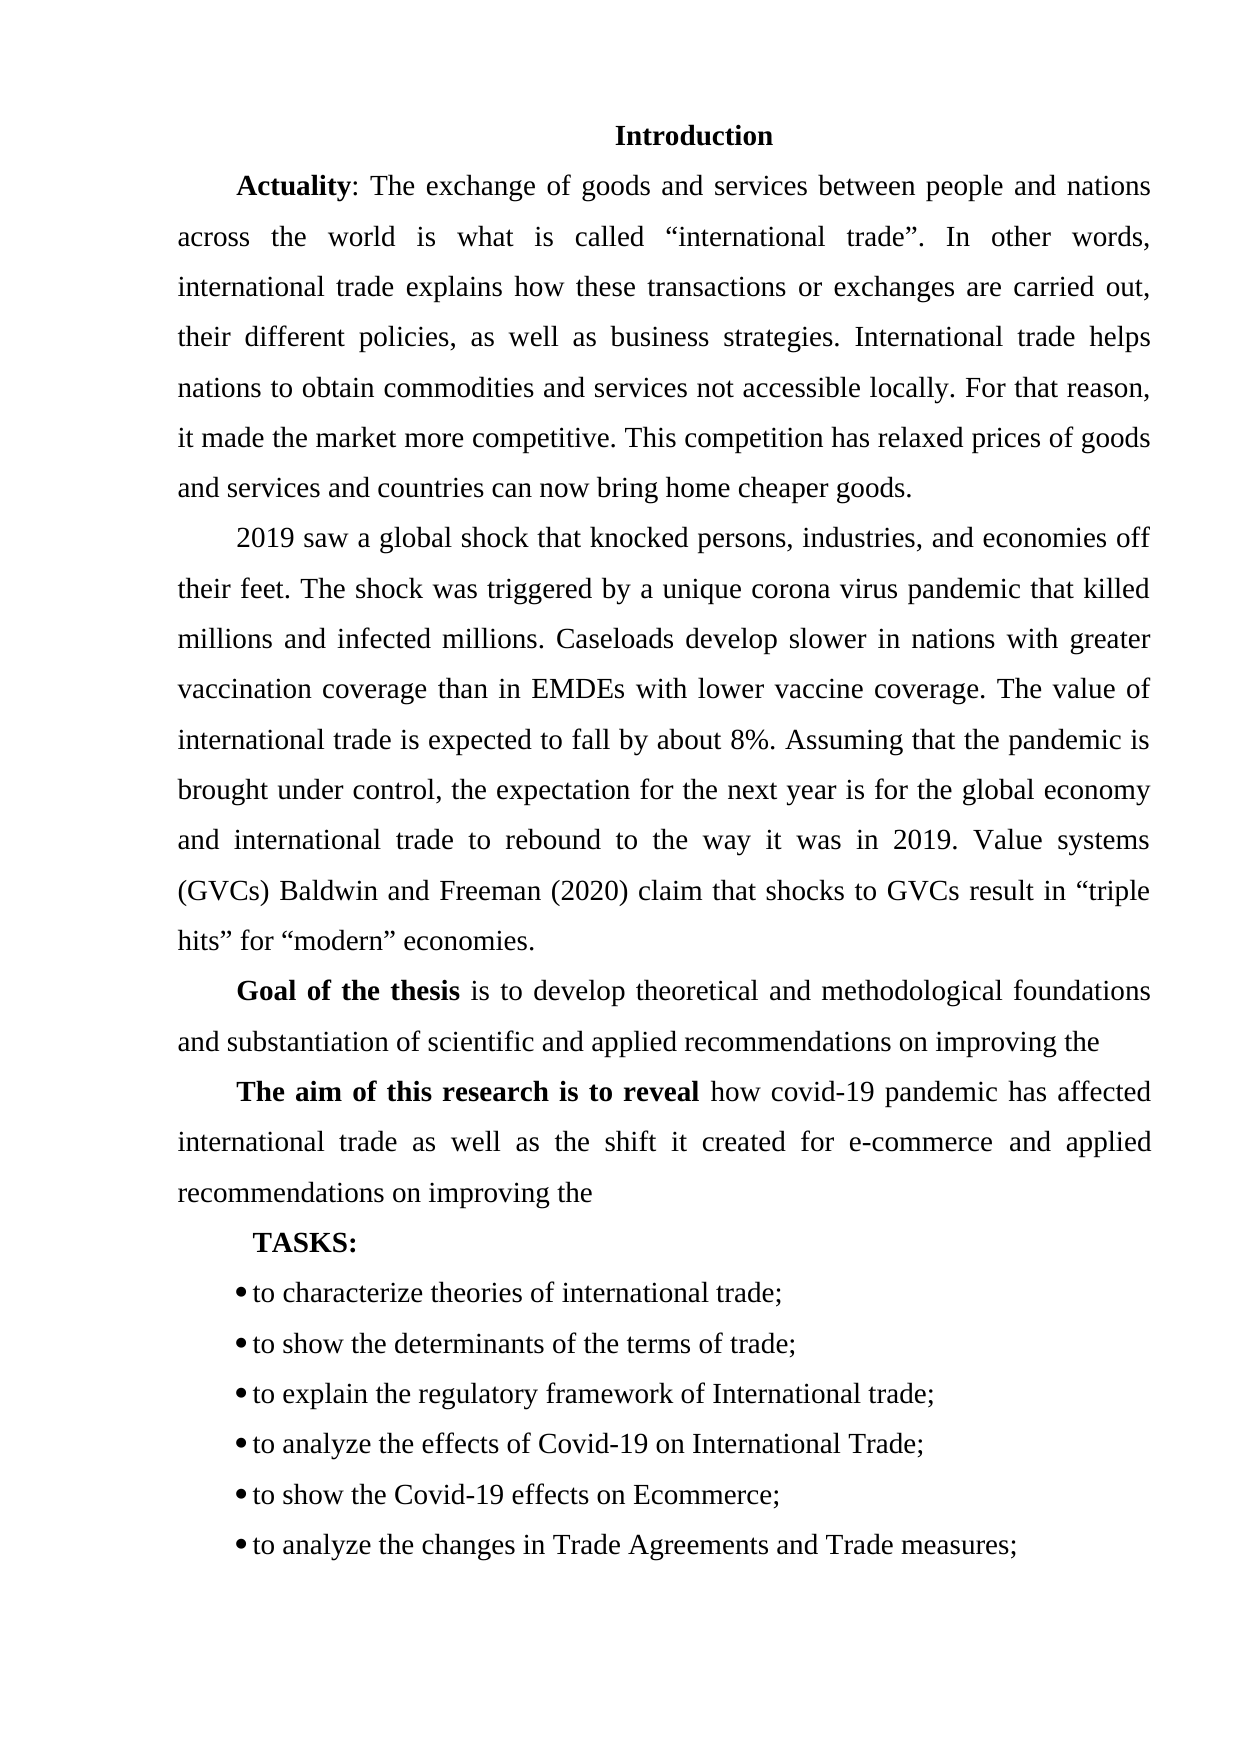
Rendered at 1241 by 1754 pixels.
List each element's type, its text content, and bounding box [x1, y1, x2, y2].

list to analyze the changes in Trade Agreements and Trade measures; [177, 1527, 1152, 1561]
list to characterize theories of international trade; [177, 1275, 1152, 1309]
list to explain the regulatory framework of International trade; [177, 1376, 1152, 1410]
text The aim of this research is to reveal how covid-19 pandemic has affected international trade as well as the shift it created for e-commerce and applied recommendations on improving the [177, 1074, 1152, 1208]
text Actuality: The exchange of goods and services between people and nations across the world is what is called “international trade”. In other words, international trade explains how these transactions or exchanges are carried out, their different policies, as well as business strategies. International trade helps nations to obtain commodities and services not accessible locally. For that reason, it made the market more competitive. This competition has relaxed prices of goods and services and countries can now bring home cheaper goods. [177, 168, 1152, 504]
list to show the determinants of the terms of trade; [177, 1326, 1152, 1359]
text Introduction [177, 118, 1152, 152]
text Goal of the thesis is to develop theoretical and methodological foundations and substantiation of scientific and applied recommendations on improving the [177, 973, 1152, 1057]
text TASKS: [177, 1225, 1152, 1258]
list to analyze the effects of Covid-19 on International Trade; [177, 1427, 1152, 1460]
text 2019 saw a global shock that knocked persons, industries, and economies off their feet. The shock was triggered by a unique corona virus pandemic that killed millions and infected millions. Caseloads develop slower in nations with greater vaccination coverage than in EMDEs with lower vaccine coverage. The value of international trade is expected to fall by about 8%. Assuming that the pandemic is brought under control, the expectation for the next year is for the global economy and international trade to rebound to the way it was in 2019. Value systems (GVCs) Baldwin and Freeman (2020) claim that shocks to GVCs result in “triple hits” for “modern” economies. [177, 521, 1152, 957]
list to show the Covid-19 effects on Ecommerce; [177, 1477, 1152, 1511]
